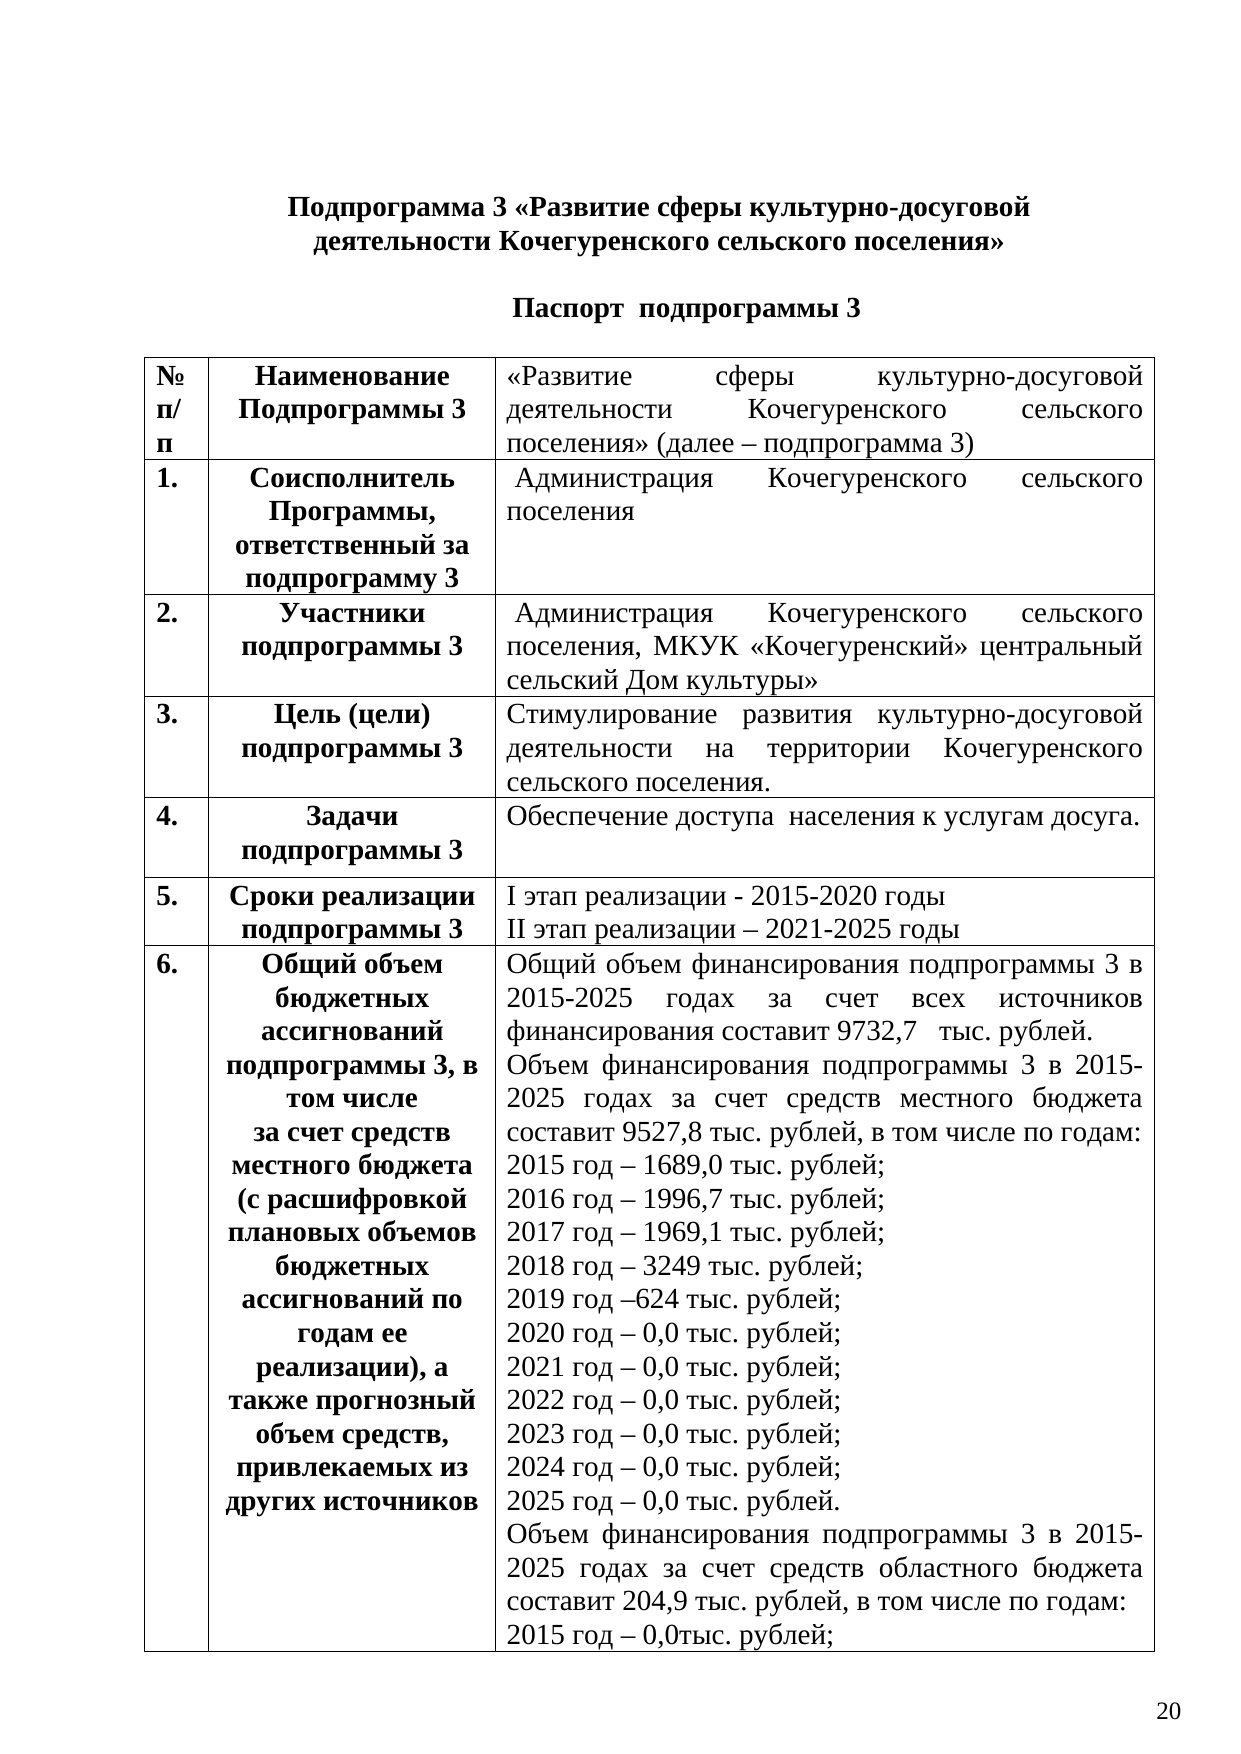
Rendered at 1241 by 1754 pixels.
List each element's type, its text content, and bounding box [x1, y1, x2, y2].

table_cell Администрация Кочегуренского сельского поселения, МКУК «Кочегуренский» центральный сельский Дом культуры» [496, 595, 1154, 696]
table_cell Цель (цели) подпрограммы 3 [209, 697, 495, 797]
table_cell Администрация Кочегуренского сельского поселения [496, 460, 1154, 594]
table_cell 6. [145, 946, 208, 1651]
table_header Наименование Подпрограммы 3 [209, 358, 495, 459]
table_cell Стимулирование развития культурно-досуговой деятельности на территории Кочегуренского сельского поселения. [496, 697, 1154, 797]
table_cell 4. [145, 798, 208, 877]
table_cell 2. [145, 595, 208, 696]
table_cell 3. [145, 697, 208, 797]
table_cell Участники подпрограммы 3 [209, 595, 495, 696]
table_header № п/п [145, 358, 208, 459]
table_header «Развитие сферы культурно-досуговой деятельности Кочегуренского сельского поселения» (далее – подпрограмма 3) [496, 358, 1154, 459]
table_cell 5. [145, 878, 208, 945]
text деятельности Кочегуренского сельского поселения» [136, 223, 1181, 256]
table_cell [209, 946, 495, 1651]
table_cell Задачи подпрограммы 3 [209, 798, 495, 877]
table_cell Соисполнитель Программы, ответственный за подпрограмму 3 [209, 460, 495, 594]
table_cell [496, 946, 1154, 1651]
table_cell Сроки реализации подпрограммы 3 [209, 878, 495, 945]
text Паспорт подпрограммы 3 [118, 290, 1181, 323]
text Подпрограмма 3 «Развитие сферы культурно-досуговой [136, 189, 1181, 223]
table_cell I этап реализации - 2015-2020 годы II этап реализации – 2021-2025 годы [496, 878, 1154, 945]
table_cell 1. [145, 460, 208, 594]
table_cell Обеспечение доступа населения к услугам досуга. [496, 798, 1154, 877]
